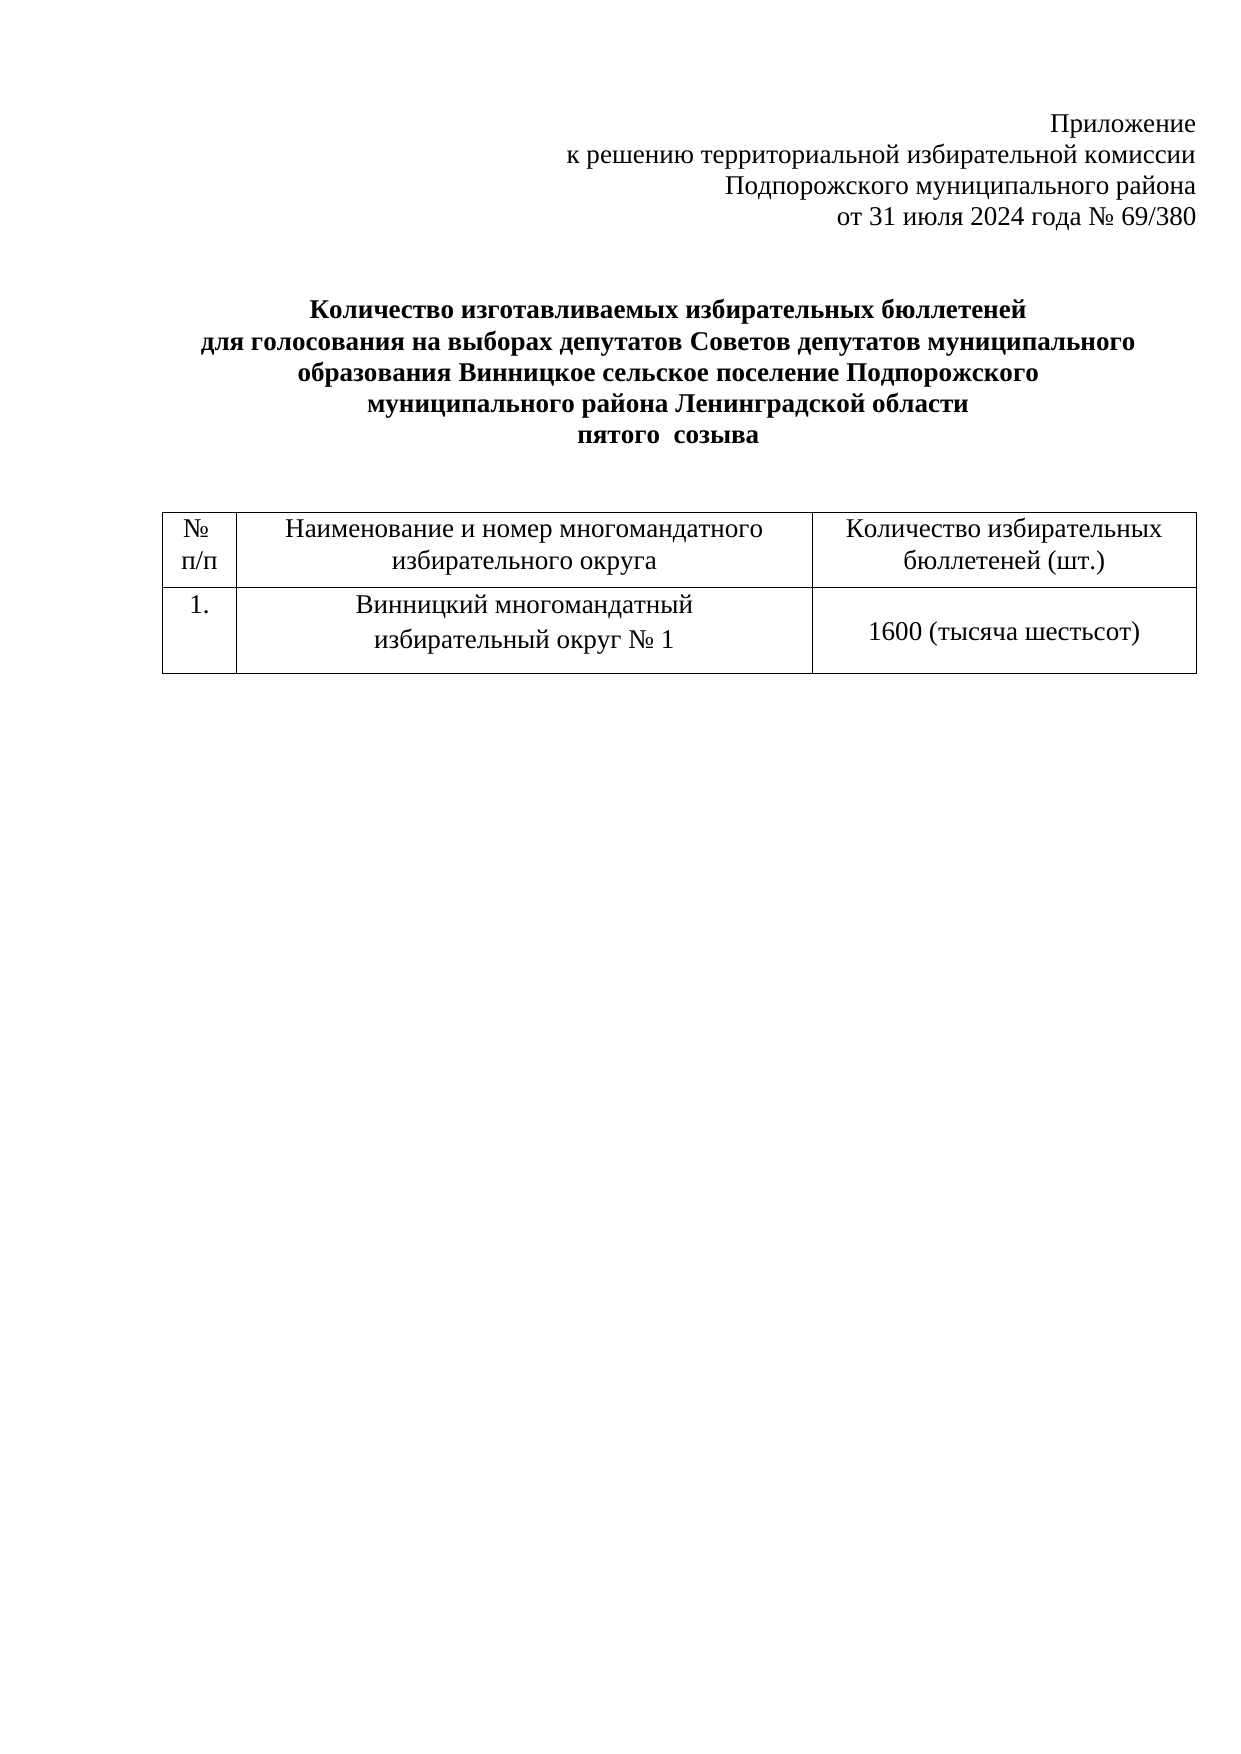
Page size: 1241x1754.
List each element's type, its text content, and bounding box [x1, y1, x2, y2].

text Количество изготавливаемых избирательных бюллетеней [140, 293, 1196, 325]
table_header Количество избирательных бюллетеней (шт.) [813, 513, 1196, 587]
table_cell Винницкий многомандатный избирательный округ № 1 [237, 588, 812, 673]
text пятого созыва [140, 418, 1196, 449]
table_header № п/п [163, 513, 236, 587]
text муниципального района Ленинградской области [140, 387, 1196, 418]
table_header Наименование и номер многомандатного избирательного округа [237, 513, 812, 587]
text для голосования на выборах депутатов Советов депутатов муниципального образования Винницкое сельское поселение Подпорожского [140, 325, 1196, 387]
table_cell 1600 (тысяча шестьсот) [813, 588, 1196, 673]
text от 31 июля 2024 года № 69/380 [177, 200, 1196, 231]
text Подпорожского муниципального района [177, 169, 1196, 200]
table_cell 1. [163, 588, 236, 673]
text к решению территориальной избирательной комиссии [177, 138, 1196, 169]
text Приложение [177, 107, 1196, 138]
